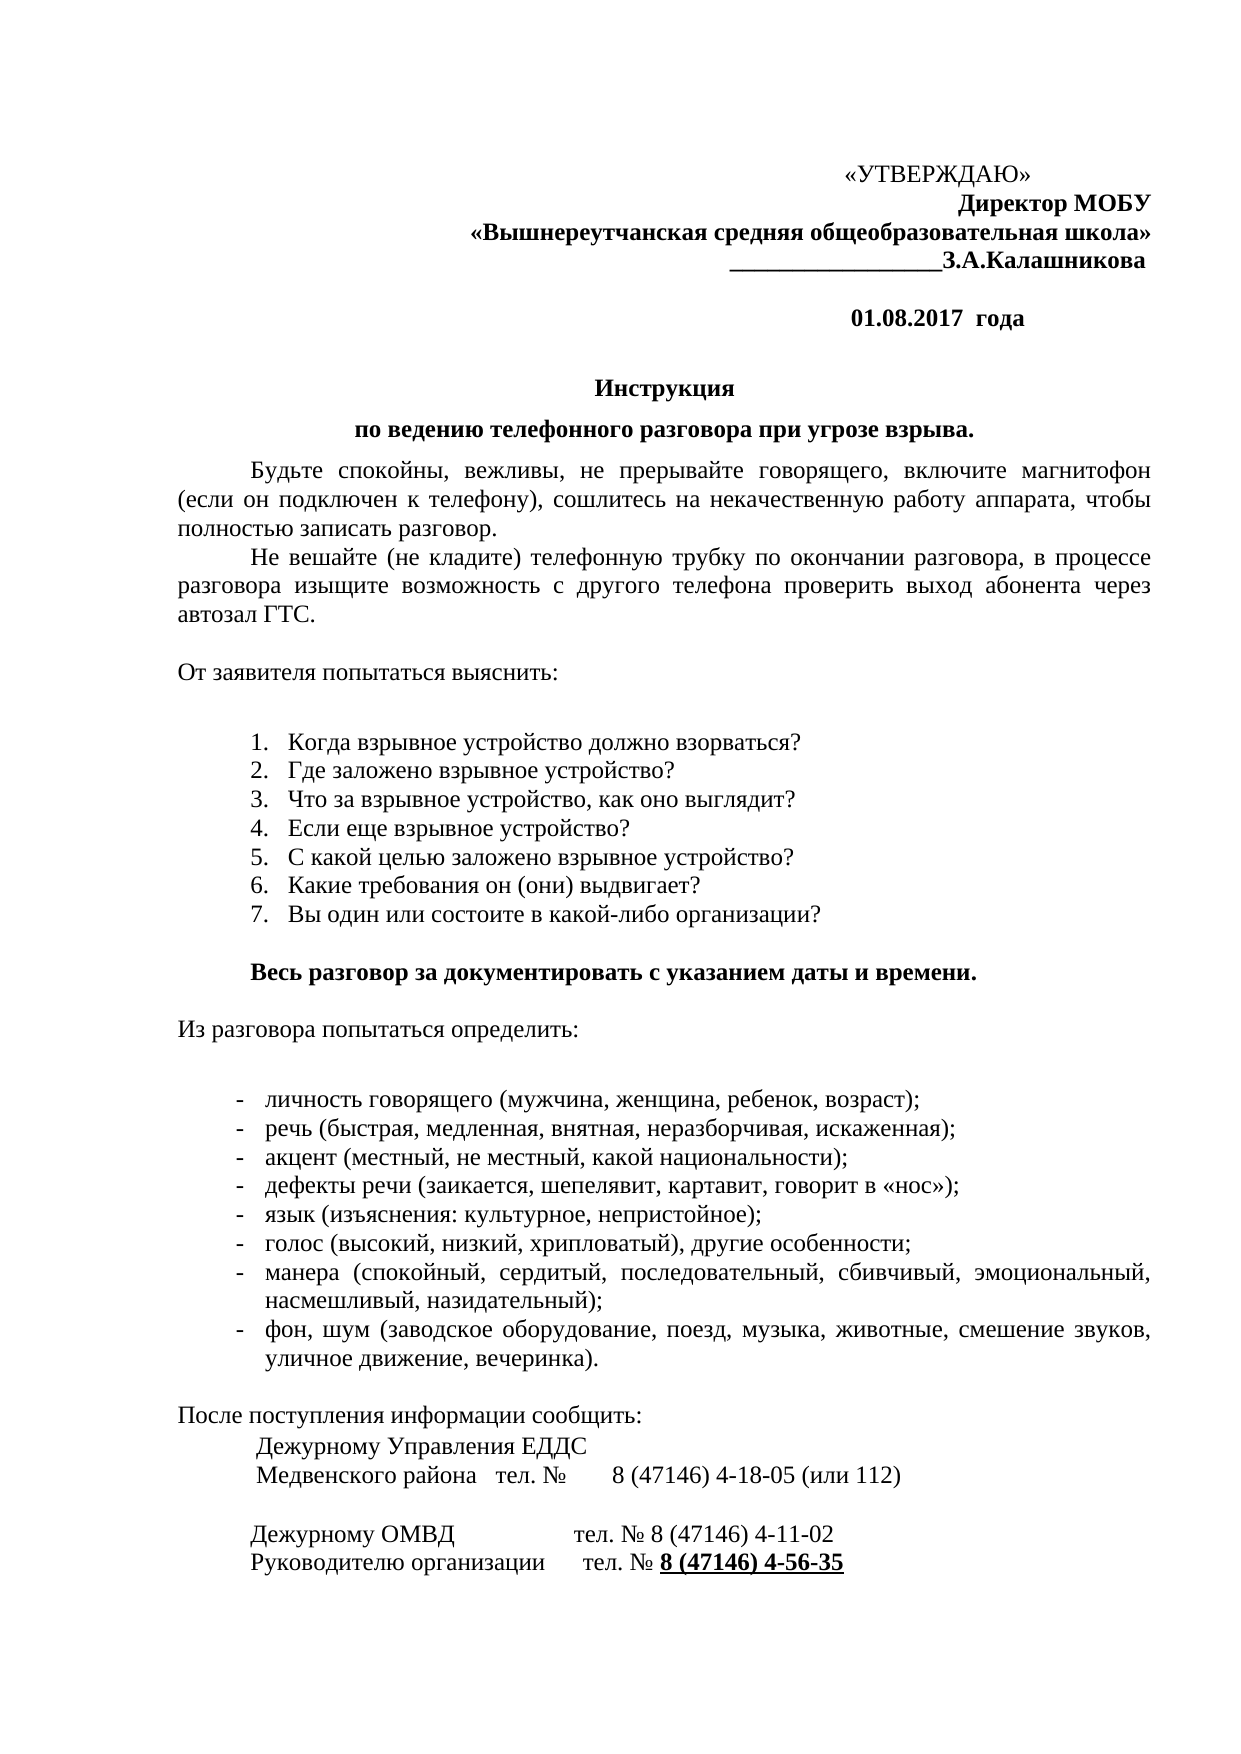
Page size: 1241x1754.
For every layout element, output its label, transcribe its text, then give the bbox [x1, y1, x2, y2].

list личность говорящего (мужчина, женщина, ребенок, возраст); [236, 1084, 1152, 1113]
table_header 8 (47146) 4-18-05 (или 112) [610, 1429, 907, 1490]
text Инструкция [177, 373, 1152, 402]
list Что за взрывное устройство, как оно выглядит? [250, 784, 1152, 813]
list язык (изъяснения: культурное, непристойное); [236, 1199, 1152, 1228]
text Будьте спокойны, вежливы, не прерывайте говорящего, включите магнитофон (если он подключен к телефону), сошлитесь на некачественную работу аппарата, чтобы полностью записать разговор. [177, 456, 1152, 542]
list С какой целью заложено взрывное устройство? [250, 842, 1152, 871]
list речь (быстрая, медленная, внятная, неразборчивая, искаженная); [236, 1113, 1152, 1142]
list фон, шум (заводское оборудование, поезд, музыка, животные, смешение звуков, уличное движение, вечеринка). [236, 1314, 1152, 1372]
list манера (спокойный, сердитый, последовательный, сбивчивый, эмоциональный, насмешливый, назидательный); [236, 1257, 1152, 1314]
list акцент (местный, не местный, какой национальности); [236, 1142, 1152, 1171]
list дефекты речи (заикается, шепелявит, картавит, говорит в «нос»); [236, 1171, 1152, 1199]
text Руководителю организации тел. № 8 (47146) 4-56-35 [177, 1547, 1152, 1576]
text «УТВЕРЖДАЮ» [177, 159, 1152, 188]
list Когда взрывное устройство должно взорваться? [250, 727, 1152, 756]
text От заявителя попытаться выяснить: [177, 657, 1152, 686]
text Дежурному ОМВД тел. № 8 (47146) 4-11-02 [177, 1519, 1152, 1547]
table_header Дежурному Управления ЕДДС Медвенского района тел. № [254, 1429, 610, 1490]
list Где заложено взрывное устройство? [250, 756, 1152, 784]
text по ведению телефонного разговора при угрозе взрыва. [177, 414, 1152, 443]
text Не вешайте (не кладите) телефонную трубку по окончании разговора, в процессе разговора изыщите возможность с другого телефона проверить выход абонента через автозал ГТС. [177, 542, 1152, 628]
text После поступления информации сообщить: [177, 1401, 1152, 1429]
text Из разговора попытаться определить: [177, 1014, 1152, 1043]
list Вы один или состоите в какой-либо организации? [250, 899, 1152, 928]
text 01.08.2017 года [177, 303, 1152, 332]
text _________________З.А.Калашникова [177, 246, 1152, 274]
list Если еще взрывное устройство? [250, 813, 1152, 842]
list голос (высокий, низкий, хрипловатый), другие особенности; [236, 1228, 1152, 1257]
text Директор МОБУ «Вышнереутчанская средняя общеобразовательная школа» [177, 188, 1152, 246]
text Весь разговор за документировать с указанием даты и времени. [177, 957, 1152, 986]
list Какие требования он (они) выдвигает? [250, 871, 1152, 899]
